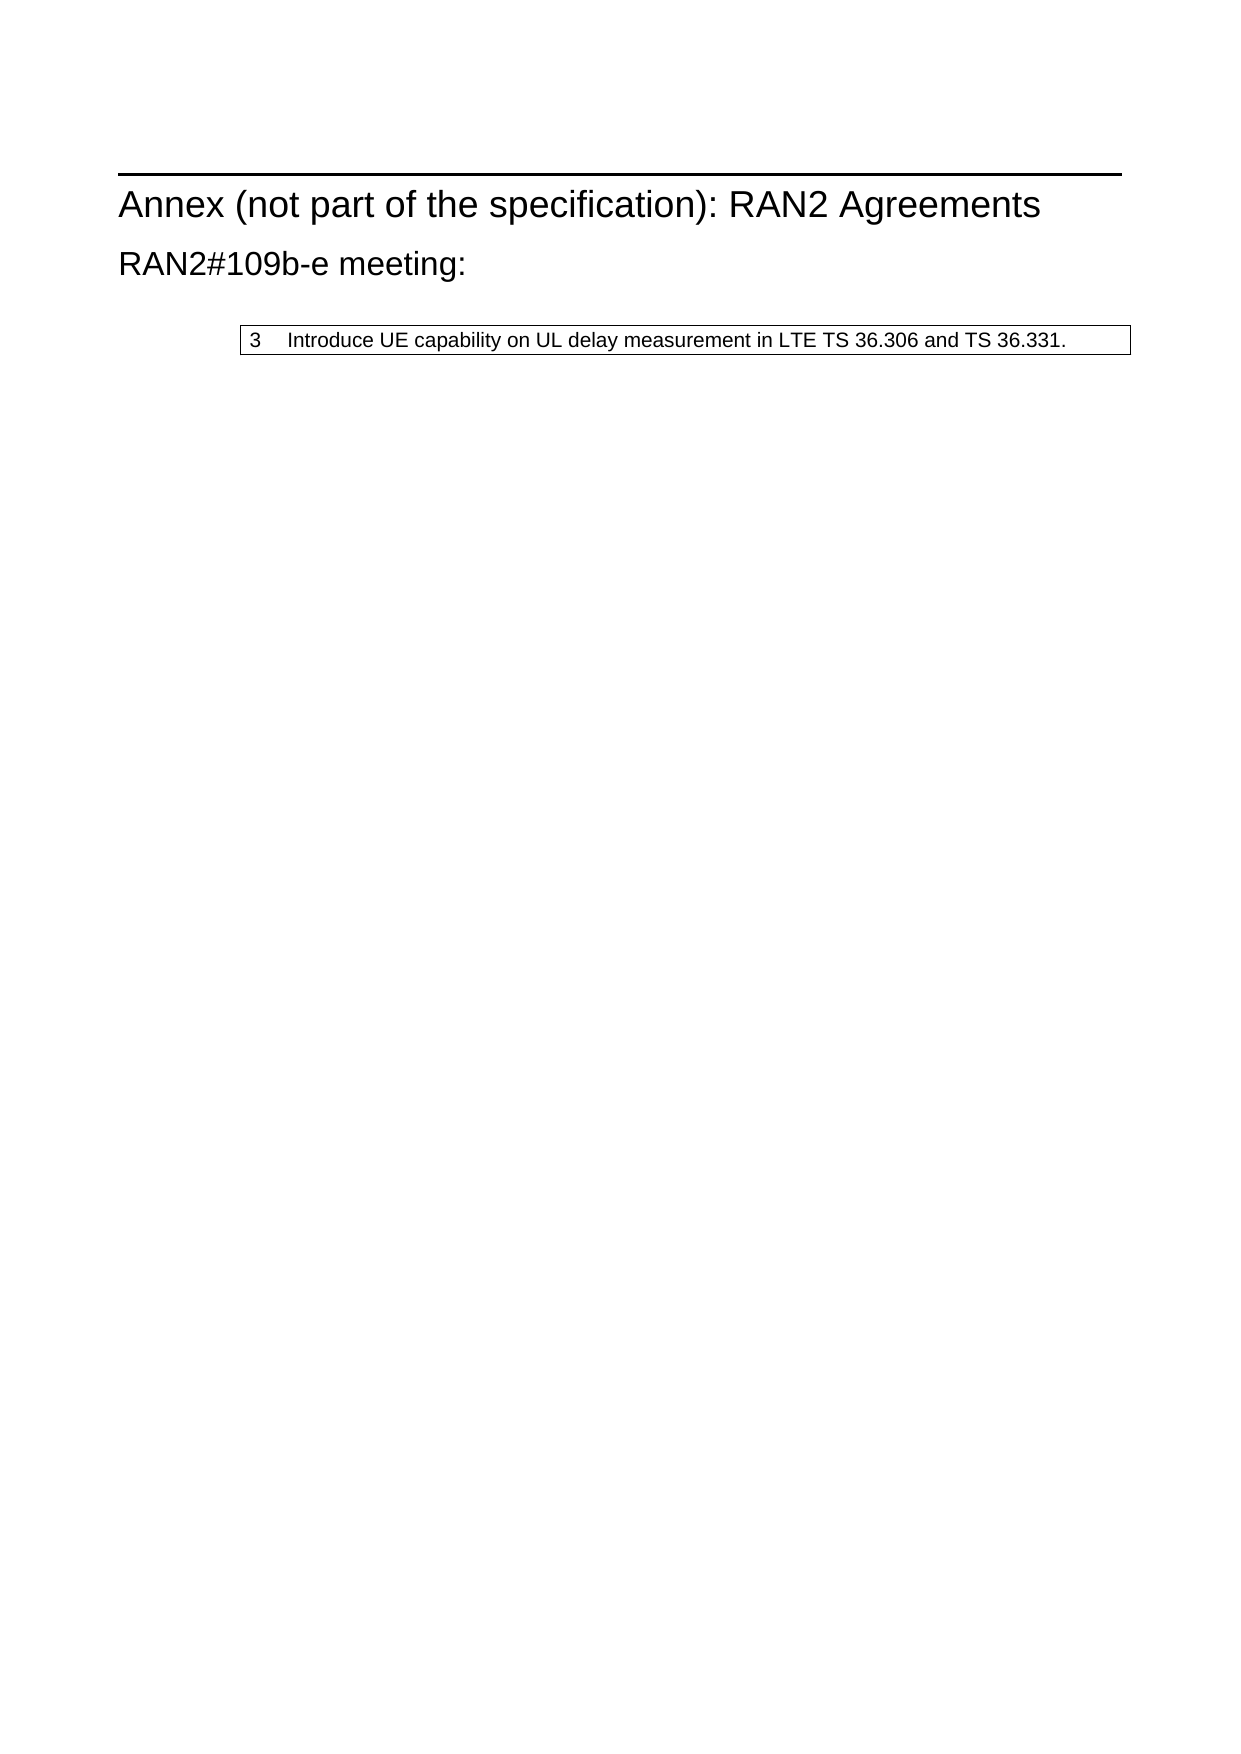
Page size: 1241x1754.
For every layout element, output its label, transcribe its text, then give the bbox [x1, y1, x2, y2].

subtitle Annex (not part of the specification): RAN2 Agreements [118, 176, 1122, 225]
text 3 Introduce UE capability on UL delay measurement in LTE TS 36.306 and TS 36.331. [241, 326, 1130, 354]
subtitle RAN2#109b-e meeting: [118, 244, 1122, 282]
